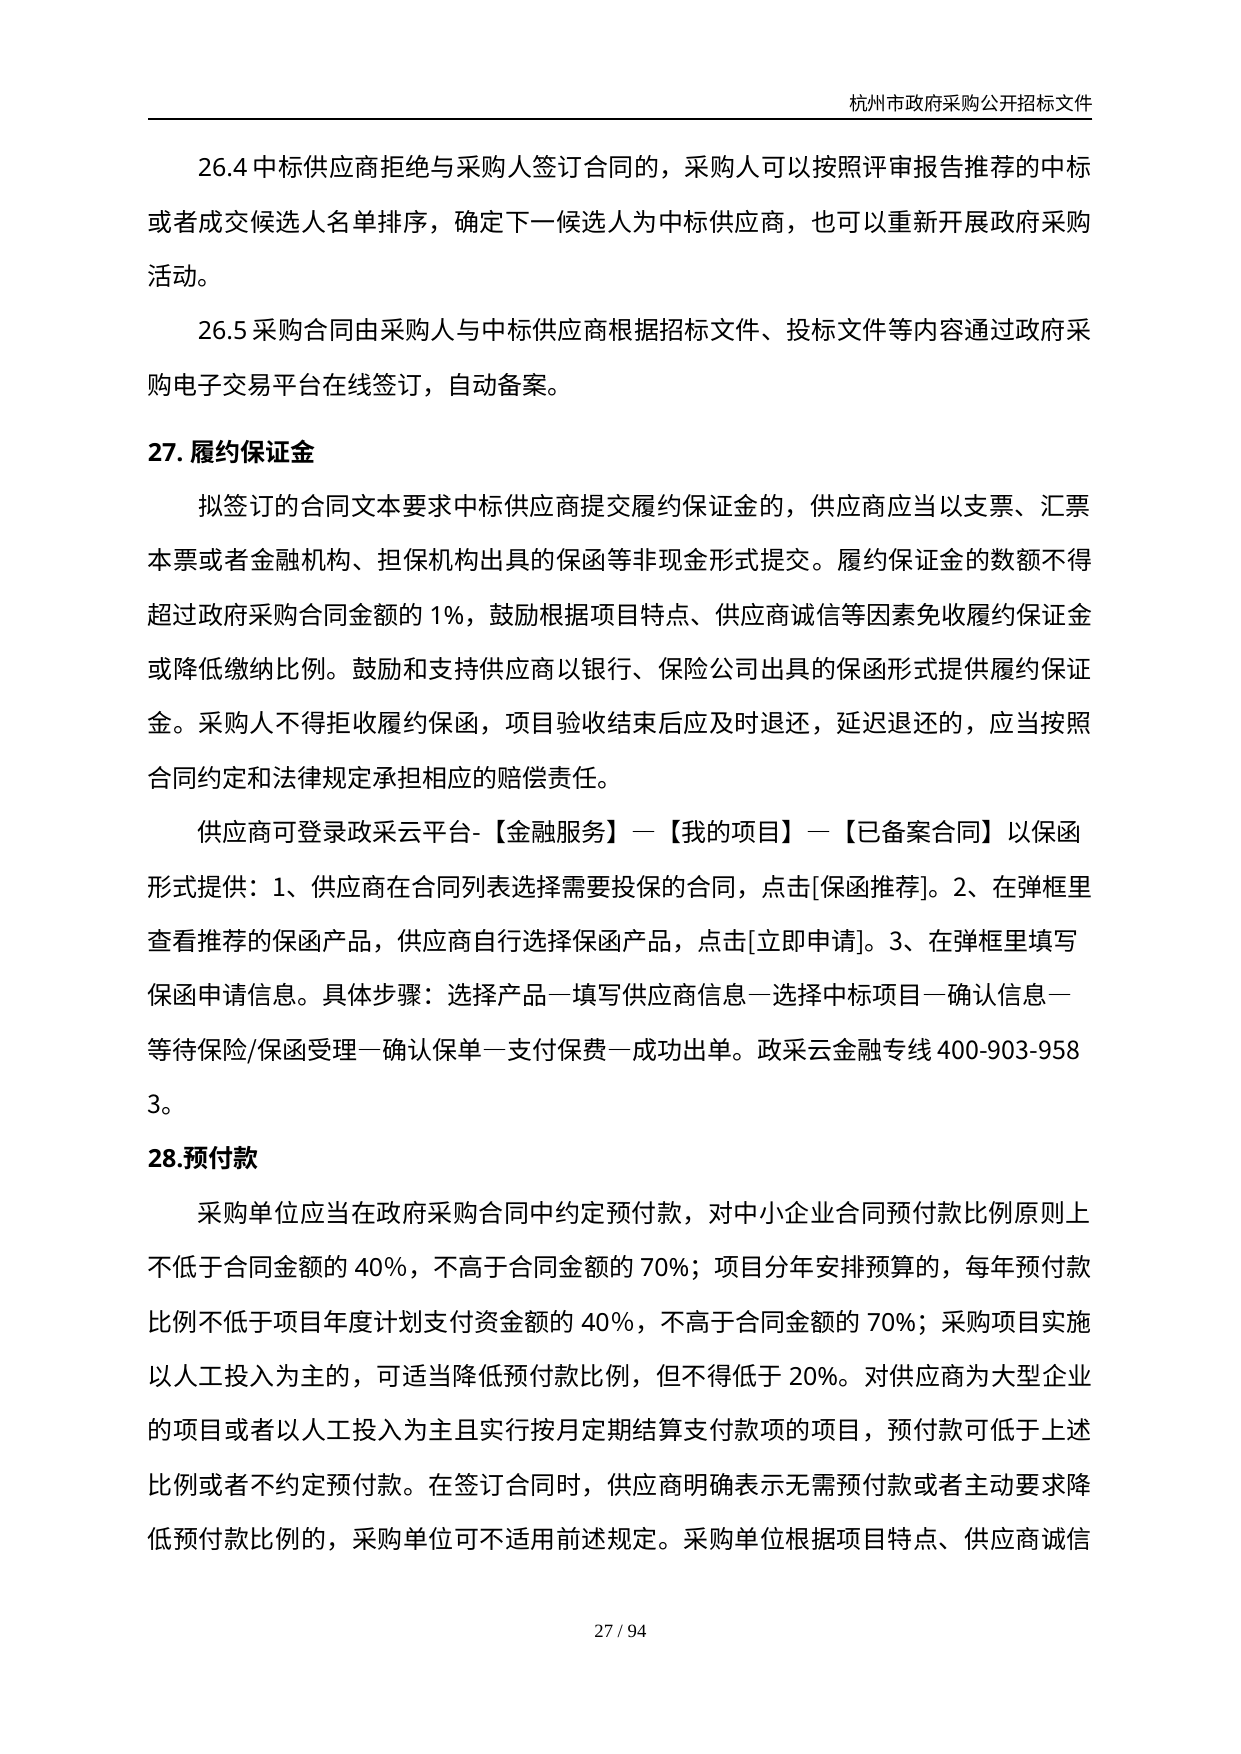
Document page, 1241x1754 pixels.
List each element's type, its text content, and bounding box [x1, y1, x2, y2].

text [148, 1193, 1092, 1556]
text 26.5采购合同由采购人与中标供应商根据招标文件、投标文件等内容通过政府采购电子交易平台在线签订，自动备案。 [148, 311, 1092, 401]
text 拟签订的合同文本要求中标供应商提交履约保证金的，供应商应当以支票、汇票、本票或者金融机构、担保机构出具的保函等非现金形式提交。履约保证金的数额不得超过政府采购合同金额的1%，鼓励根据项目特点、供应商诚信等因素免收履约保证金或降低缴纳比例。鼓励和支持供应商以银行、保险公司出具的保函形式提供履约保证金。采购人不得拒收履约保函，项目验收结束后应及时退还，延迟退还的，应当按照合同约定和法律规定承担相应的赔偿责任。 [148, 486, 1092, 794]
text 26.4中标供应商拒绝与采购人签订合同的，采购人可以按照评审报告推荐的中标或者成交候选人名单排序，确定下一候选人为中标供应商，也可以重新开展政府采购活动。 [148, 148, 1092, 293]
text 27. 履约保证金 [148, 432, 1092, 468]
subtitle 28.预付款 [148, 1139, 1092, 1175]
subtitle 供应商可登录政采云平台-【金融服务】—【我的项目】—【已备案合同】以保函形式提供：1、供应商在合同列表选择需要投保的合同，点击[保函推荐]。2、在弹框里查看推荐的保函产品，供应商自行选择保函产品，点击[立即申请]。3、在弹框里填写保函申请信息。具体步骤：选择产品—填写供应商信息—选择中标项目—确认信息—等待保险/保函受理—确认保单—支付保费—成功出单。政采云金融专线400-903-9583。 [148, 813, 1092, 1121]
